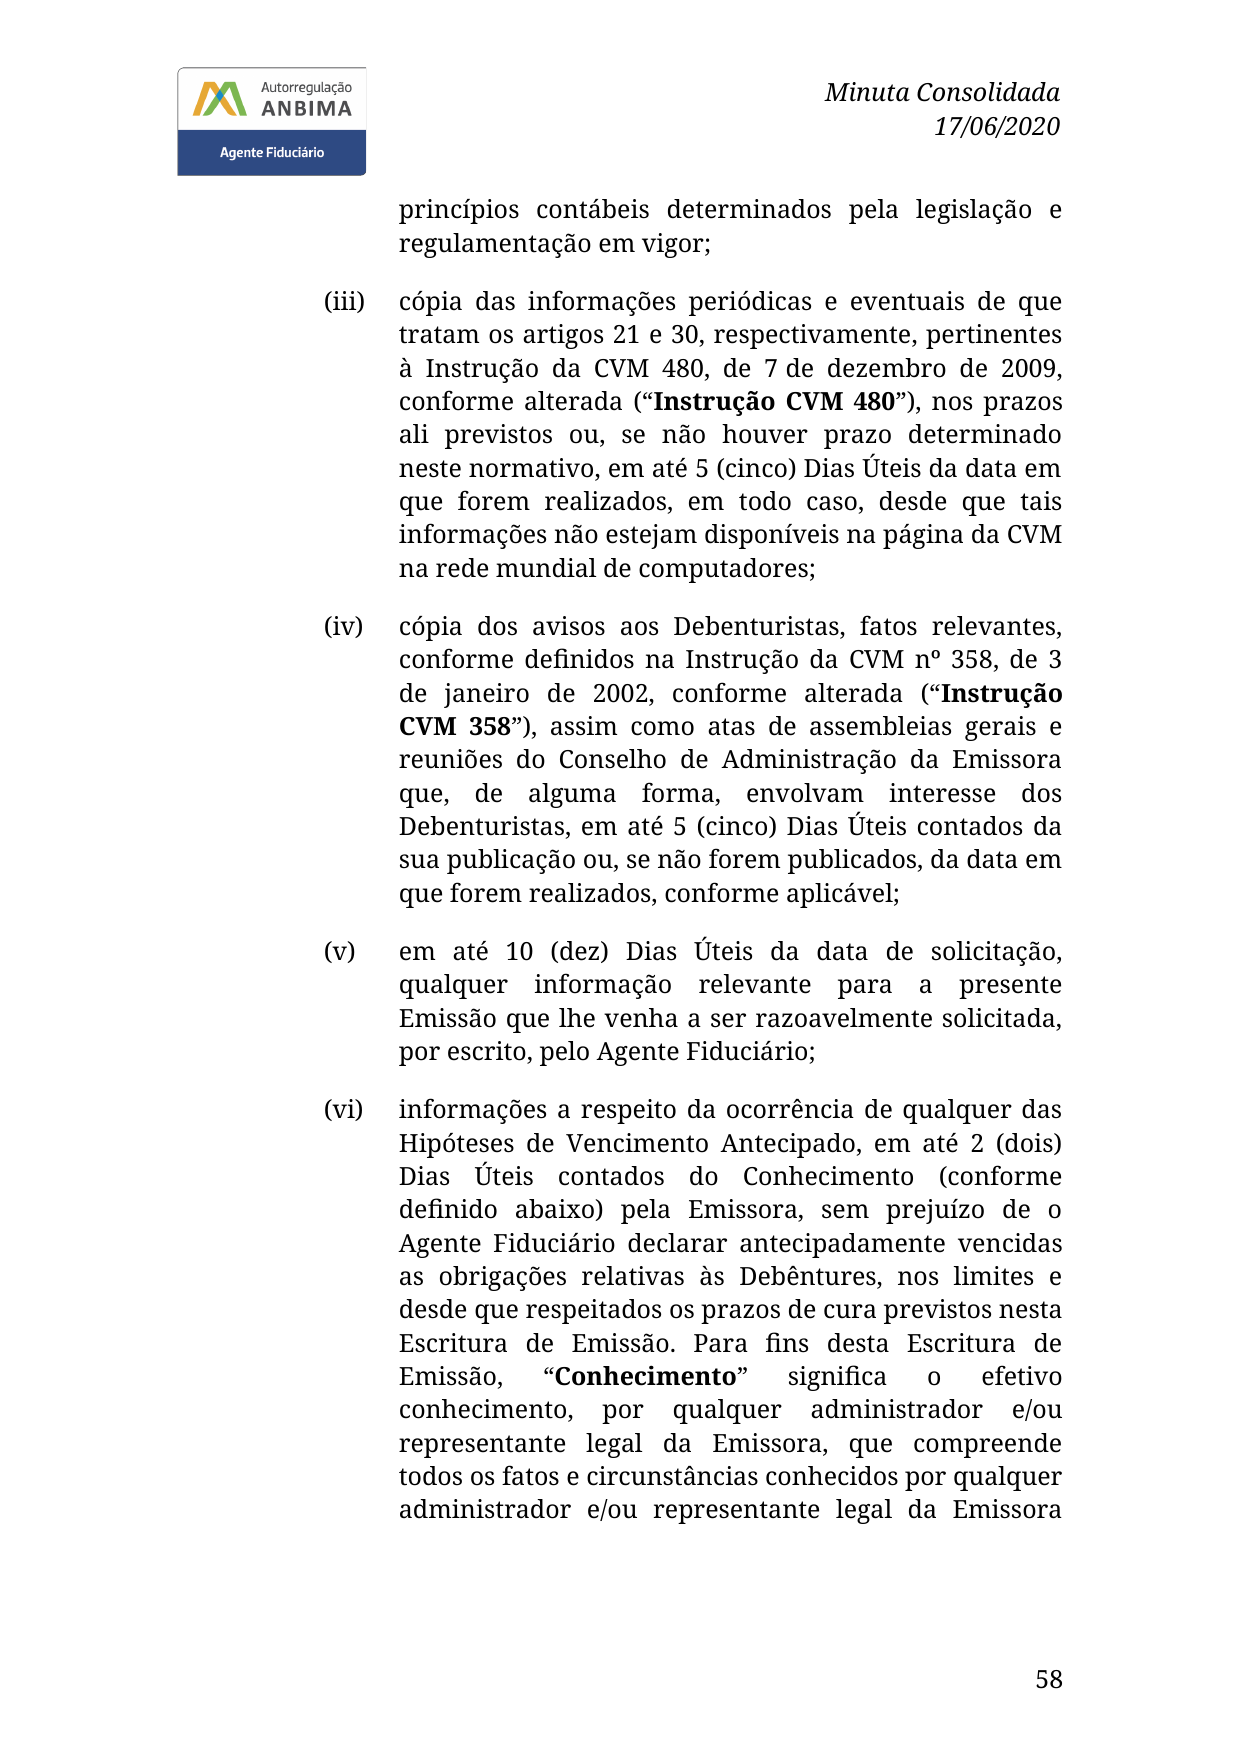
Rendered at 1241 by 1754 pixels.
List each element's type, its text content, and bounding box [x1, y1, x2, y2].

list cópia das informações periódicas e eventuais de que tratam os artigos 21 e 30, respectivamente, pertinentes à Instrução da CVM 480, de 7 de dezembro de 2009, conforme alterada (“Instrução CVM 480”), nos prazos ali previstos ou, se não houver prazo determinado neste normativo, em até 5 (cinco) Dias Úteis da data em que forem realizados, em todo caso, desde que tais informações não estejam disponíveis na página da CVM na rede mundial de computadores; [324, 284, 1063, 584]
list em até 10 (dez) Dias Úteis da data de solicitação, qualquer informação relevante para a presente Emissão que lhe venha a ser razoavelmente solicitada, por escrito, pelo Agente Fiduciário; [324, 934, 1063, 1067]
list cópia dos avisos aos Debenturistas, fatos relevantes, conforme definidos na Instrução da CVM nº 358, de 3 de janeiro de 2002, conforme alterada (“Instrução CVM 358”), assim como atas de assembleias gerais e reuniões do Conselho de Administração da Emissora que, de alguma forma, envolvam interesse dos Debenturistas, em até 5 (cinco) Dias Úteis contados da sua publicação ou, se não forem publicados, da data em que forem realizados, conforme aplicável; [324, 609, 1063, 909]
picture [177, 67, 367, 176]
